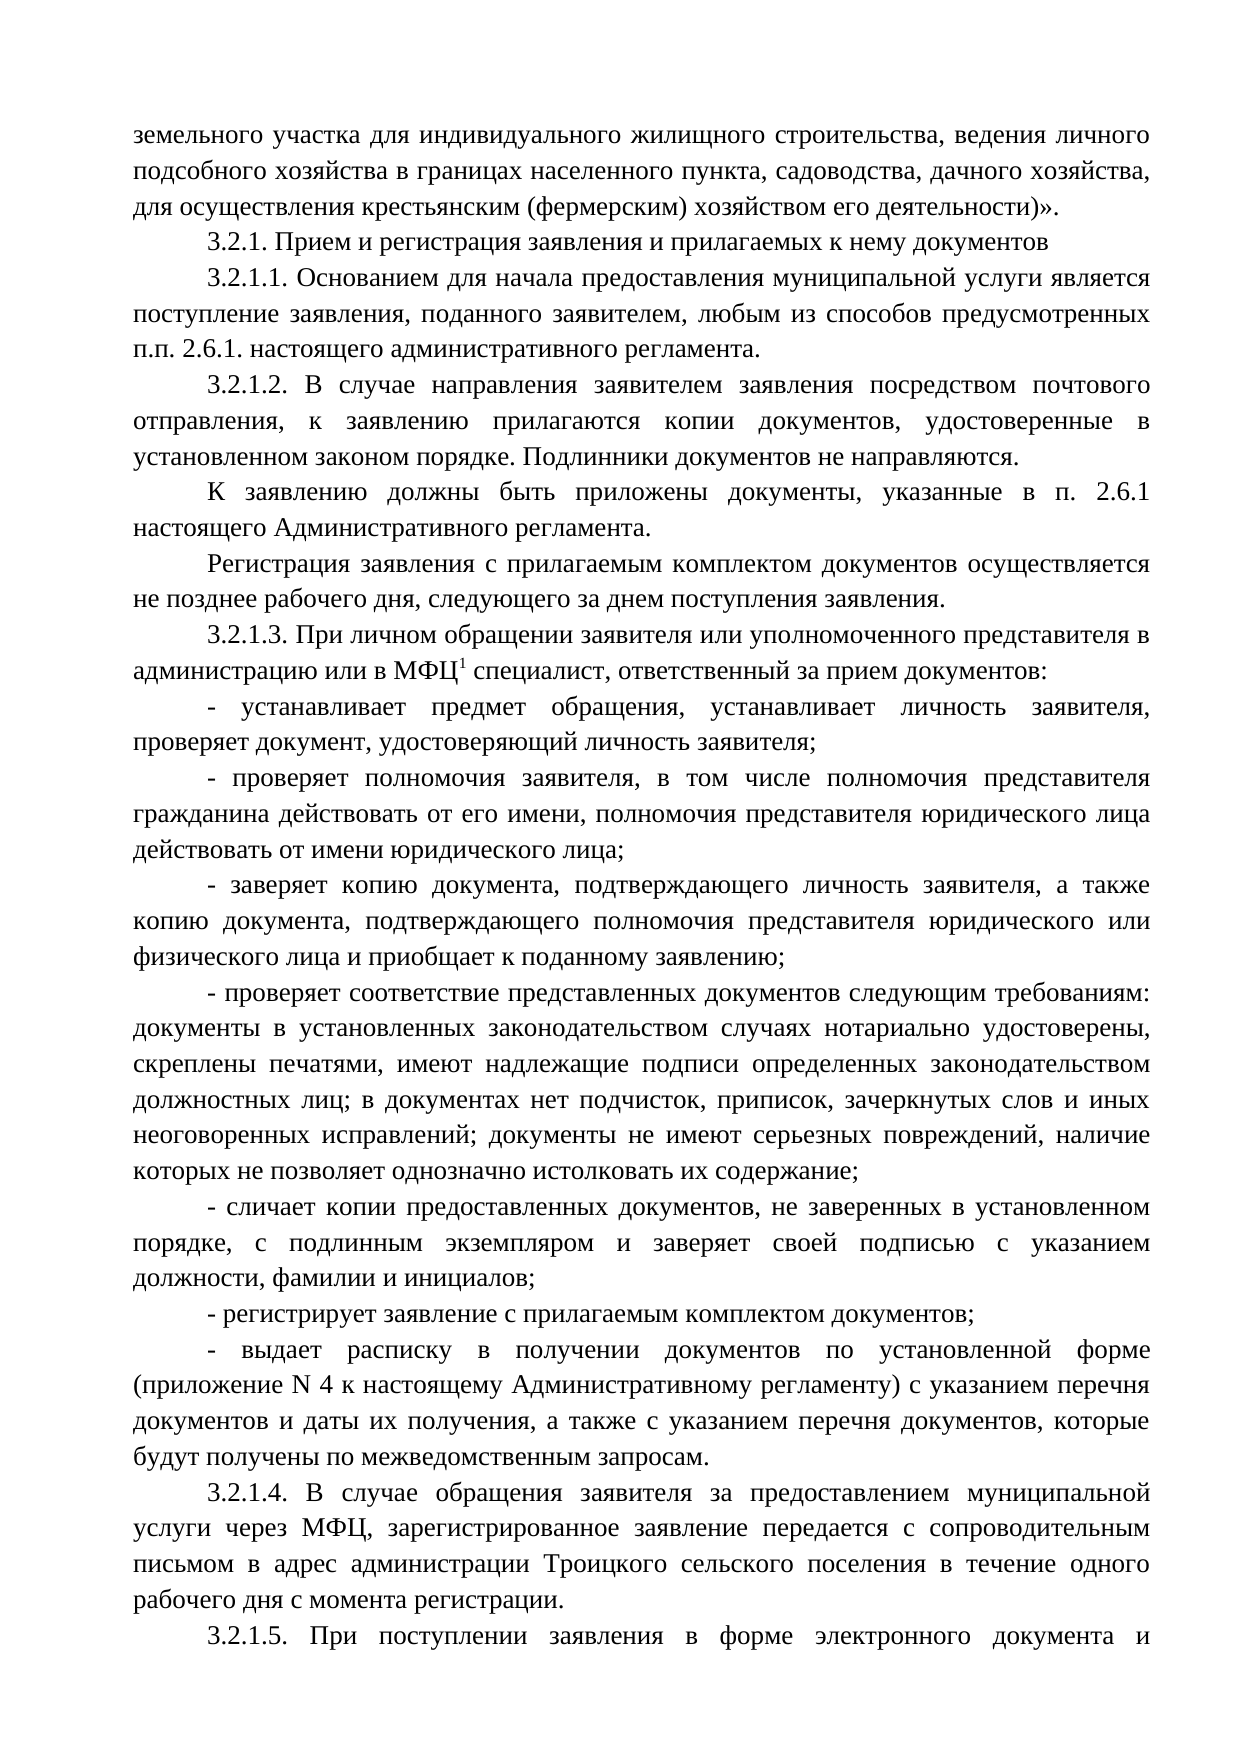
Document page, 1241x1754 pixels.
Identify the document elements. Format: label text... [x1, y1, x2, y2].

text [133, 118, 1152, 221]
text Регистрация заявления с прилагаемым комплектом документов осуществляется не позднее рабочего дня, следующего за днем поступления заявления. [133, 547, 1152, 614]
text - сличает копии предоставленных документов, не заверенных в установленном порядке, с подлинным экземпляром и заверяет своей подписью с указанием должности, фамилии и инициалов; [133, 1190, 1152, 1293]
text - заверяет копию документа, подтверждающего личность заявителя, а также копию документа, подтверждающего полномочия представителя юридического или физического лица и приобщает к поданному заявлению; [133, 868, 1152, 971]
text 3.2.1.3. При личном обращении заявителя или уполномоченного представителя в администрацию или в МФЦ1 специалист, ответственный за прием документов: [133, 618, 1152, 685]
text 3.2.1.2. В случае направления заявителем заявления посредством почтового отправления, к заявлению прилагаются копии документов, удостоверенные в установленном законом порядке. Подлинники документов не направляются. [133, 368, 1152, 471]
text - проверяет полномочия заявителя, в том числе полномочия представителя гражданина действовать от его имени, полномочия представителя юридического лица действовать от имени юридического лица; [133, 761, 1152, 864]
text - устанавливает предмет обращения, устанавливает личность заявителя, проверяет документ, удостоверяющий личность заявителя; [133, 690, 1152, 757]
text - выдает расписку в получении документов по установленной форме (приложение N 4 к настоящему Административному регламенту) с указанием перечня документов и даты их получения, а также с указанием перечня документов, которые будут получены по межведомственным запросам. [133, 1333, 1152, 1471]
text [133, 1619, 1152, 1650]
text 3.2.1. Прием и регистрация заявления и прилагаемых к нему документов [133, 225, 1152, 256]
text К заявлению должны быть приложены документы, указанные в п. 2.6.1 настоящего Административного регламента. [133, 475, 1152, 542]
text 3.2.1.1. Основанием для начала предоставления муниципальной услуги является поступление заявления, поданного заявителем, любым из способов предусмотренных п.п. 2.6.1. настоящего административного регламента. [133, 261, 1152, 364]
text - регистрирует заявление с прилагаемым комплектом документов; [133, 1297, 1152, 1328]
text - проверяет соответствие представленных документов следующим требованиям: документы в установленных законодательством случаях нотариально удостоверены, скреплены печатями, имеют надлежащие подписи определенных законодательством должностных лиц; в документах нет подчисток, приписок, зачеркнутых слов и иных неоговоренных исправлений; документы не имеют серьезных повреждений, наличие которых не позволяет однозначно истолковать их содержание; [133, 976, 1152, 1185]
text 3.2.1.4. В случае обращения заявителя за предоставлением муниципальной услуги через МФЦ, зарегистрированное заявление передается с сопроводительным письмом в адрес администрации Троицкого сельского поселения в течение одного рабочего дня с момента регистрации. [133, 1476, 1152, 1614]
